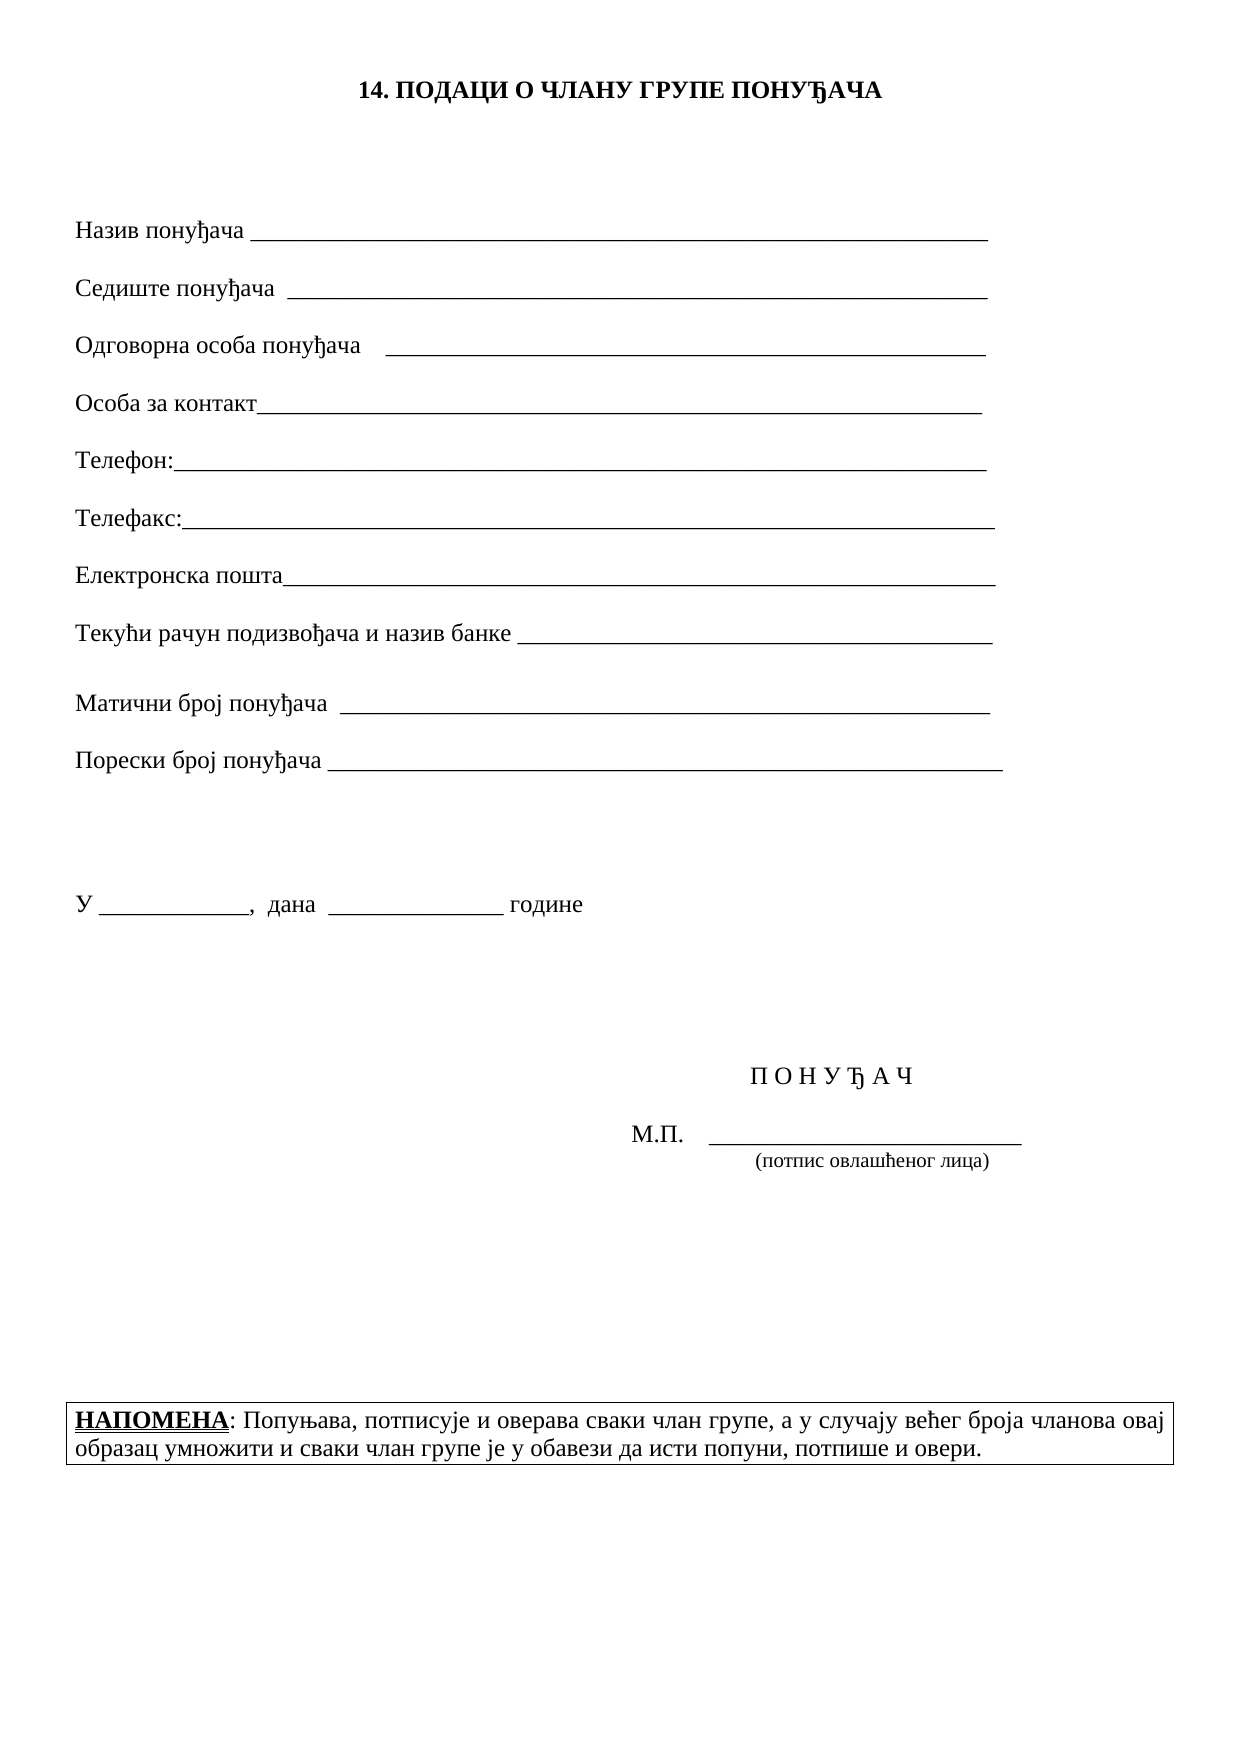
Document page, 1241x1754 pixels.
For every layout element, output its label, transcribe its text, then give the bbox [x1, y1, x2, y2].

text Особа за контакт__________________________________________________________ [75, 388, 1158, 416]
text Порески број понуђача ______________________________________________________ [75, 745, 1176, 774]
text Телефакс:_________________________________________________________________ [75, 503, 1158, 531]
text Матични број понуђача ____________________________________________________ [75, 688, 1165, 716]
text Телефон:_________________________________________________________________ [75, 445, 1176, 474]
text Назив понуђача ___________________________________________________________ [75, 215, 1158, 244]
text Текући рачун подизвођача и назив банке ______________________________________ [75, 618, 1165, 646]
text (потпис овлашћеног лица) [75, 1148, 1165, 1172]
text П О Н У Ђ А Ч [75, 1033, 1165, 1090]
text Електронска пошта_________________________________________________________ [75, 560, 1165, 589]
text Седиште понуђача ________________________________________________________ [75, 273, 1158, 301]
text НАПОМЕНА: Попуњава, потписује и оверава сваки члан групе, а у случају већег броја чланова овај образац умножити и сваки члан групе је у обавези да исти попуни, потпише и овери. [67, 1403, 1173, 1464]
text М.П. _________________________ [75, 1119, 1165, 1148]
text 14. ПОДАЦИ О ЧЛАНУ ГРУПЕ ПОНУЂАЧА [75, 75, 1165, 104]
text Одговорна особа понуђача ________________________________________________ [75, 330, 1165, 359]
text У ____________, дана ______________ године [75, 889, 1163, 918]
